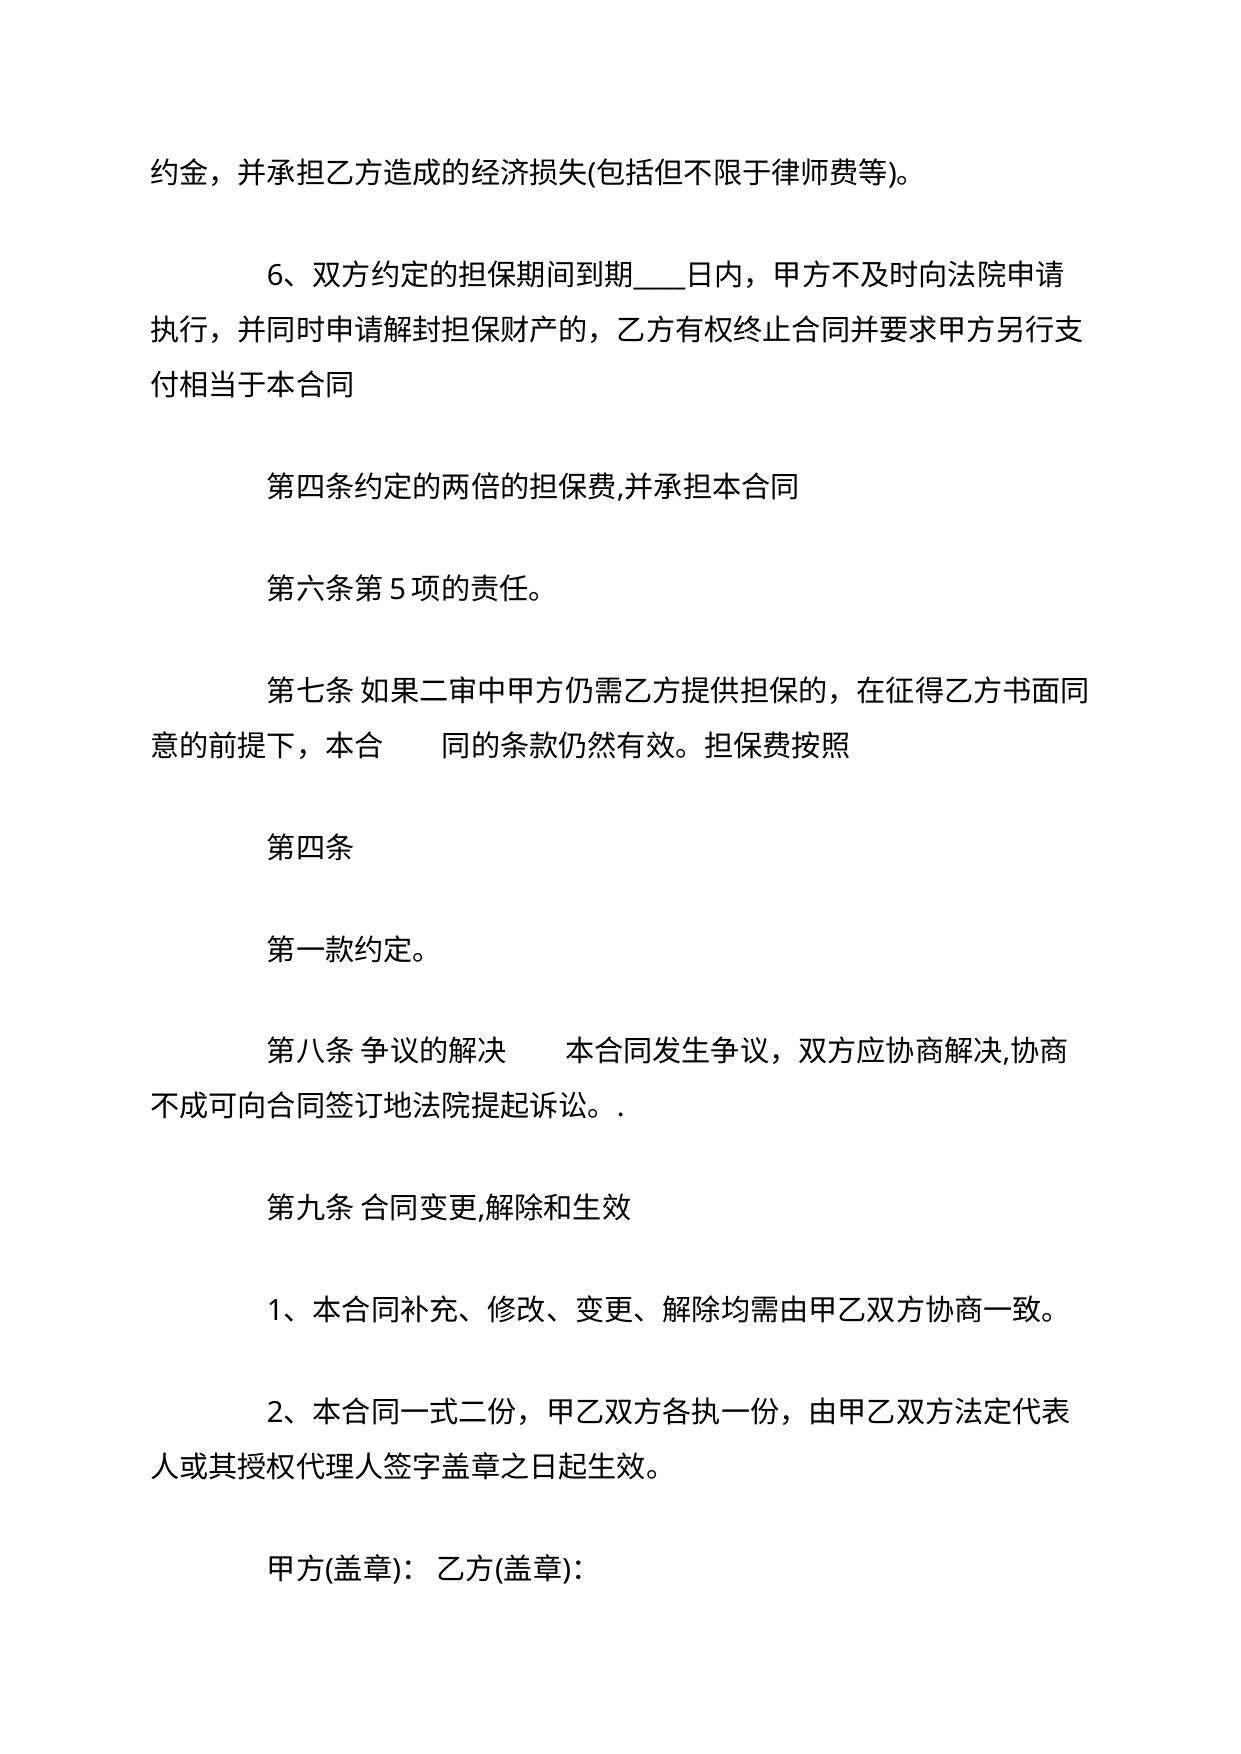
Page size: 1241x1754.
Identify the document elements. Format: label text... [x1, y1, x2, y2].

text 第四条 [150, 824, 1090, 867]
text 第九条 合同变更,解除和生效 [150, 1185, 1090, 1227]
text 第六条第5项的责任。 [150, 566, 1090, 608]
text 2、本合同一式二份，甲乙双方各执一份，由甲乙双方法定代表人或其授权代理人签字盖章之日起生效。 [150, 1389, 1090, 1486]
text 第七条 如果二审中甲方仍需乙方提供担保的，在征得乙方书面同意的前提下，本合 同的条款仍然有效。担保费按照 [150, 668, 1090, 765]
text 甲方(盖章)： 乙方(盖章)： [150, 1546, 1090, 1588]
text 1、本合同补充、修改、变更、解除均需由甲乙双方协商一致。 [150, 1287, 1090, 1329]
text 第四条约定的两倍的担保费,并承担本合同 [150, 464, 1090, 506]
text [150, 150, 1090, 192]
text 第八条 争议的解决 本合同发生争议，双方应协商解决,协商不成可向合同签订地法院提起诉讼。. [150, 1028, 1090, 1125]
text 6、双方约定的担保期间到期____日内，甲方不及时向法院申请执行，并同时申请解封担保财产的，乙方有权终止合同并要求甲方另行支付相当于本合同 [150, 252, 1090, 404]
text 第一款约定。 [150, 926, 1090, 968]
